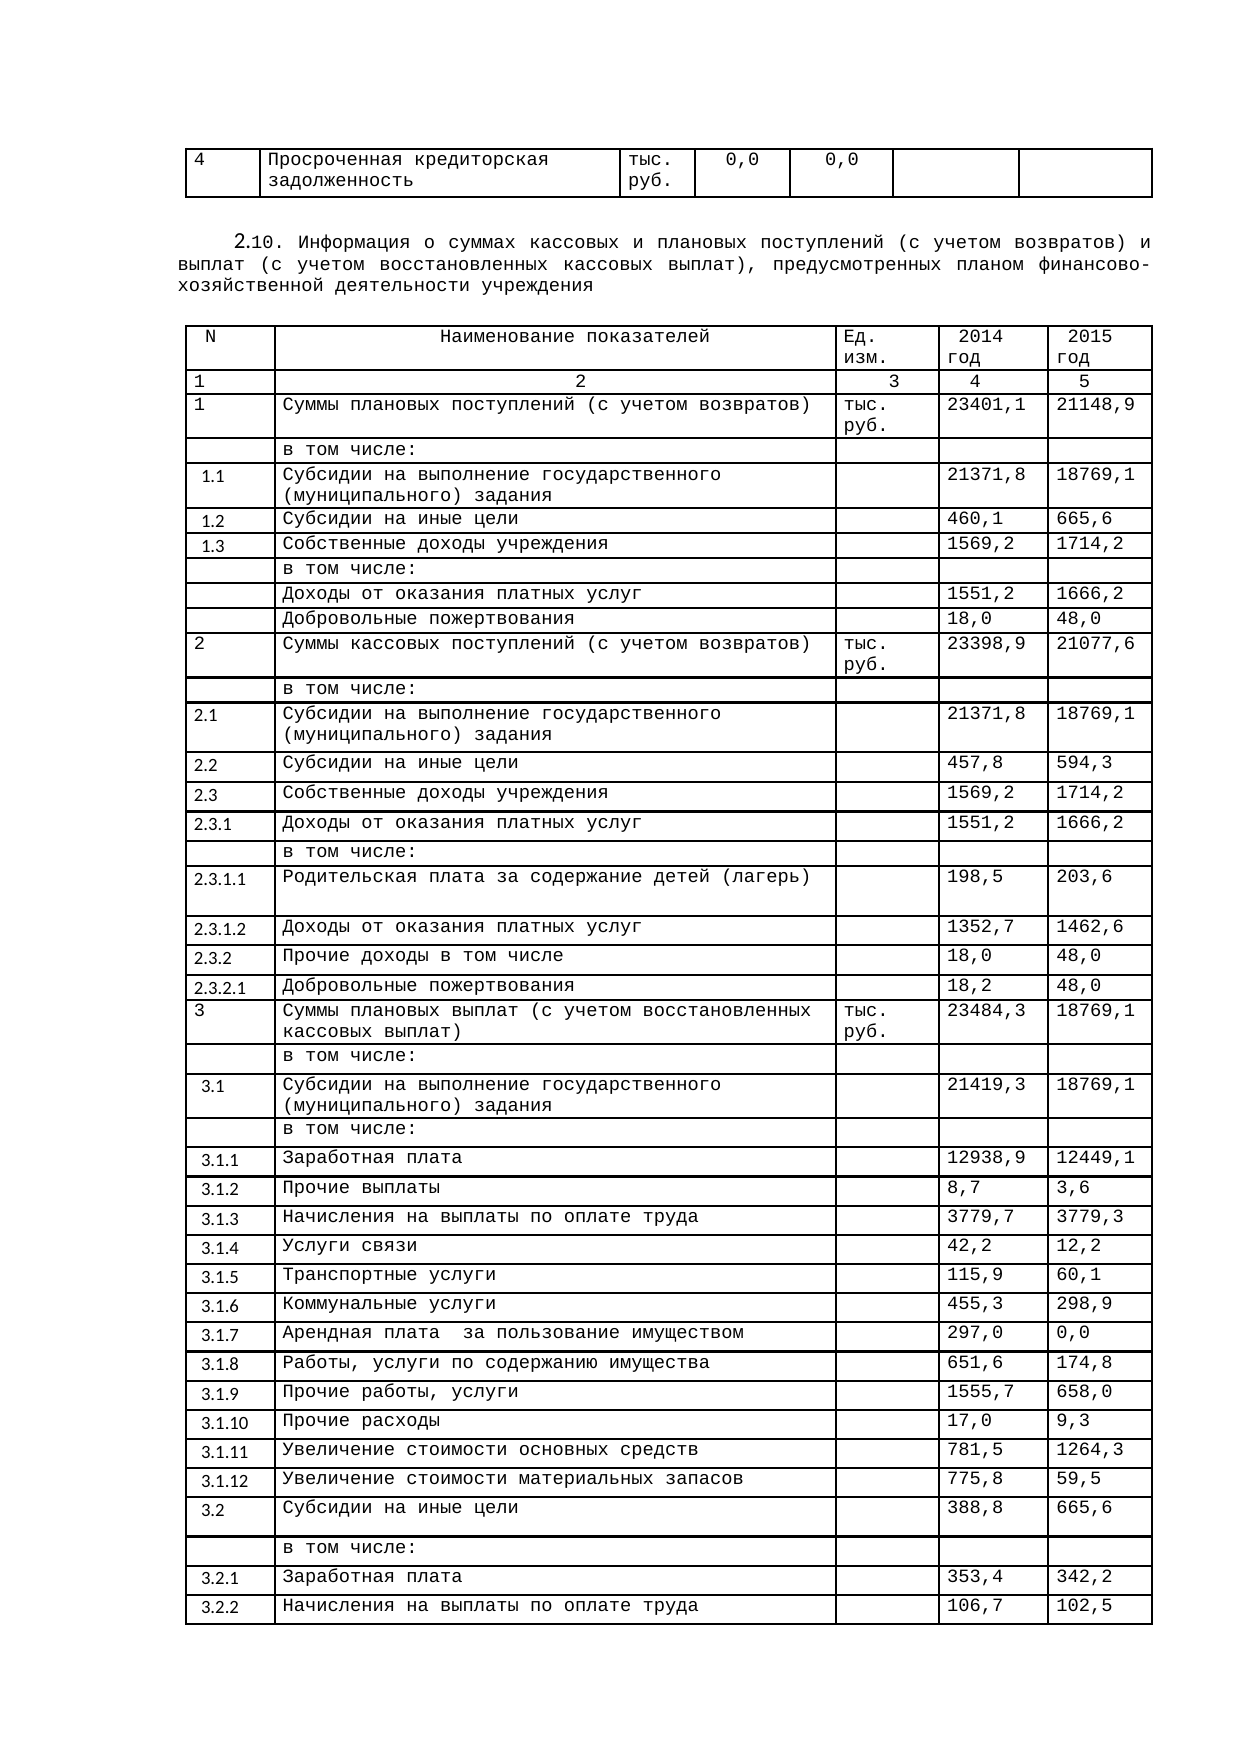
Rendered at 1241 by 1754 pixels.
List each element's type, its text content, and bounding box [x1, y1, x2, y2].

table_cell 460,1 [940, 509, 1047, 532]
table_cell 23401,1 [940, 395, 1047, 437]
table_cell в том числе: [276, 679, 835, 701]
table_cell [837, 1265, 938, 1292]
table_cell 3779,3 [1049, 1207, 1151, 1234]
table_cell 594,3 [1049, 753, 1151, 781]
table_cell 1 [187, 395, 274, 437]
table_cell 3.1.5 [187, 1265, 274, 1292]
table_cell 3.1.7 [187, 1323, 274, 1350]
table_cell 1.1 [187, 464, 274, 507]
table_cell Услуги связи [276, 1236, 835, 1263]
table_cell Собственные доходы учреждения [276, 783, 835, 810]
table_cell [1049, 842, 1151, 865]
table_cell [837, 1353, 938, 1379]
table_cell [187, 679, 274, 701]
table_header Наименование показателей [276, 327, 835, 369]
table_cell 1352,7 [940, 917, 1047, 944]
table_cell Собственные доходы учреждения [276, 534, 835, 557]
table_cell 1714,2 [1049, 534, 1151, 557]
table_header 2015 год [1049, 327, 1151, 369]
table_cell тыс. руб. [837, 1001, 938, 1043]
table_cell [837, 1236, 938, 1263]
table_cell [187, 1045, 274, 1072]
table_cell Суммы плановых поступлений (с учетом возвратов) [276, 395, 835, 437]
table_cell 12938,9 [940, 1148, 1047, 1175]
table_cell Прочие работы, услуги [276, 1382, 835, 1409]
table_cell [1049, 679, 1151, 701]
table_cell 1551,2 [940, 584, 1047, 607]
table_cell 1714,2 [1049, 783, 1151, 810]
table_cell тыс. руб. [837, 395, 938, 437]
table_cell Добровольные пожертвования [276, 609, 835, 632]
table_cell 455,3 [940, 1294, 1047, 1321]
table_cell [187, 439, 274, 462]
table_cell в том числе: [276, 439, 835, 462]
table_cell 3.1.2 [187, 1178, 274, 1204]
table_cell 4 [940, 371, 1047, 393]
table_cell 59,5 [1049, 1469, 1151, 1496]
table_cell [837, 1119, 938, 1146]
table_cell [837, 1148, 938, 1175]
table_cell 21077,6 [1049, 634, 1151, 676]
table_cell 2.2 [187, 753, 274, 781]
text 2.10. Информация о суммах кассовых и плановых поступлений (с учетом возвратов) и выплат (с учетом восстановленных кассовых выплат), предусмотренных планом финансово-хозяйственной деятельности учреждения [177, 226, 1152, 297]
table_cell 1569,2 [940, 534, 1047, 557]
table_cell [837, 679, 938, 701]
table_cell [837, 509, 938, 532]
table_cell 18769,1 [1049, 704, 1151, 751]
table_cell [837, 439, 938, 462]
table_cell Прочие доходы в том числе [276, 946, 835, 974]
table_cell [837, 917, 938, 944]
table_cell 106,7 [940, 1596, 1047, 1623]
table_cell [187, 559, 274, 582]
table_cell 665,6 [1049, 1498, 1151, 1535]
table_cell в том числе: [276, 1538, 835, 1564]
table_cell 18769,1 [1049, 1001, 1151, 1043]
table_cell [837, 1178, 938, 1204]
table_cell Заработная плата [276, 1567, 835, 1594]
table_cell в том числе: [276, 559, 835, 582]
table_cell Транспортные услуги [276, 1265, 835, 1292]
table_cell [837, 1440, 938, 1467]
table_cell 48,0 [1049, 946, 1151, 974]
table_cell 297,0 [940, 1323, 1047, 1350]
table_cell [187, 609, 274, 632]
table_cell 1569,2 [940, 783, 1047, 810]
table_cell 2.3 [187, 783, 274, 810]
table_cell [940, 1538, 1047, 1564]
table_cell 18769,1 [1049, 464, 1151, 507]
table_cell 21371,8 [940, 704, 1047, 751]
table_cell 0,0 [696, 150, 789, 196]
table_cell 2.3.2.1 [187, 976, 274, 999]
table_cell 2.1 [187, 704, 274, 751]
table_cell [837, 1469, 938, 1496]
table_cell Прочие выплаты [276, 1178, 835, 1204]
table_cell 2 [187, 634, 274, 676]
table_cell 3.1.4 [187, 1236, 274, 1263]
table_cell 3 [187, 1001, 274, 1043]
table_cell 3.1.12 [187, 1469, 274, 1496]
table_cell Добровольные пожертвования [276, 976, 835, 999]
table_cell [837, 1294, 938, 1321]
table_cell 21419,3 [940, 1075, 1047, 1117]
table_cell 23398,9 [940, 634, 1047, 676]
table_cell тыс. руб. [621, 150, 694, 196]
table_cell [940, 679, 1047, 701]
table_cell Субсидии на иные цели [276, 509, 835, 532]
table_cell Субсидии на иные цели [276, 753, 835, 781]
table_cell [837, 1411, 938, 1438]
table_cell Просроченная кредиторская задолженность [261, 150, 619, 196]
table_cell [837, 1596, 938, 1623]
table_cell [187, 584, 274, 607]
table_cell 9,3 [1049, 1411, 1151, 1438]
table_cell 1666,2 [1049, 584, 1151, 607]
table_cell в том числе: [276, 1119, 835, 1146]
table_cell 3.1.11 [187, 1440, 274, 1467]
table_cell 3,6 [1049, 1178, 1151, 1204]
table_cell 3.1.1 [187, 1148, 274, 1175]
table_cell 42,2 [940, 1236, 1047, 1263]
table_cell [837, 1382, 938, 1409]
table_cell [837, 842, 938, 865]
table_cell [940, 1045, 1047, 1072]
table_cell [837, 704, 938, 751]
table_cell [837, 1075, 938, 1117]
table_cell [1049, 559, 1151, 582]
table_cell 2.3.1 [187, 813, 274, 840]
table_cell 3.1.10 [187, 1411, 274, 1438]
table_cell [837, 1045, 938, 1072]
table_cell 2.3.1.2 [187, 917, 274, 944]
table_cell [276, 1469, 835, 1496]
table_cell 665,6 [1049, 509, 1151, 532]
table_cell 174,8 [1049, 1353, 1151, 1379]
table_cell 3.1.3 [187, 1207, 274, 1234]
table_cell Доходы от оказания платных услуг [276, 584, 835, 607]
table_cell Начисления на выплаты по оплате труда [276, 1207, 835, 1234]
table_cell [837, 867, 938, 914]
table_cell 457,8 [940, 753, 1047, 781]
table_cell Доходы от оказания платных услуг [276, 917, 835, 944]
table_cell 775,8 [940, 1469, 1047, 1496]
table_cell 0,0 [1049, 1323, 1151, 1350]
table_cell [1049, 1538, 1151, 1564]
table_cell тыс. руб. [837, 634, 938, 676]
table_cell [187, 1119, 274, 1146]
table_cell [837, 1538, 938, 1564]
table_cell в том числе: [276, 842, 835, 865]
table_cell 3.1.8 [187, 1353, 274, 1379]
table_cell [837, 1567, 938, 1594]
table_cell 2.3.2 [187, 946, 274, 974]
table_cell 21371,8 [940, 464, 1047, 507]
table_cell 3.1 [187, 1075, 274, 1117]
table_cell Суммы плановых выплат (с учетом восстановленных кассовых выплат) [276, 1001, 835, 1043]
table_cell 1.3 [187, 534, 274, 557]
table_cell 3779,7 [940, 1207, 1047, 1234]
table_cell 1551,2 [940, 813, 1047, 840]
table_cell [894, 150, 1018, 196]
table_cell Арендная плата за пользование имуществом [276, 1323, 835, 1350]
table_cell 3.1.9 [187, 1382, 274, 1409]
table_cell 48,0 [1049, 976, 1151, 999]
table_cell 4 [187, 150, 259, 196]
table_cell 651,6 [940, 1353, 1047, 1379]
table_cell [940, 439, 1047, 462]
table_cell [837, 534, 938, 557]
table_cell [1020, 150, 1151, 196]
table_cell 658,0 [1049, 1382, 1151, 1409]
table_cell 298,9 [1049, 1294, 1151, 1321]
table_cell 3.2.1 [187, 1567, 274, 1594]
table_cell [1049, 1045, 1151, 1072]
table_cell 18,2 [940, 976, 1047, 999]
table_cell 102,5 [1049, 1596, 1151, 1623]
table_cell 8,7 [940, 1178, 1047, 1204]
table_cell 18,0 [940, 609, 1047, 632]
table_cell Субсидии на выполнение государственного (муниципального) задания [276, 704, 835, 751]
table_cell 2 [276, 371, 835, 393]
table_cell 1555,7 [940, 1382, 1047, 1409]
table_cell 3.2 [187, 1498, 274, 1535]
table_cell 781,5 [940, 1440, 1047, 1467]
table_cell 3.1.6 [187, 1294, 274, 1321]
table_cell в том числе: [276, 1045, 835, 1072]
table_cell [837, 559, 938, 582]
table_cell Субсидии на иные цели [276, 1498, 835, 1535]
table_cell 2.3.1.1 [187, 867, 274, 914]
table_cell [837, 1498, 938, 1535]
table_cell 0,0 [791, 150, 892, 196]
table_cell 3.2.2 [187, 1596, 274, 1623]
table_cell [837, 609, 938, 632]
table_cell [837, 783, 938, 810]
table_cell 1666,2 [1049, 813, 1151, 840]
table_cell [837, 753, 938, 781]
table_cell 12,2 [1049, 1236, 1151, 1263]
table_cell [837, 1323, 938, 1350]
table_cell 1462,6 [1049, 917, 1151, 944]
table_cell 1 [187, 371, 274, 393]
table_cell 18,0 [940, 946, 1047, 974]
table_cell Начисления на выплаты по оплате труда [276, 1596, 835, 1623]
table_cell [837, 1207, 938, 1234]
table_cell [187, 842, 274, 865]
table_cell 21148,9 [1049, 395, 1151, 437]
table_cell 1.2 [187, 509, 274, 532]
table_cell 115,9 [940, 1265, 1047, 1292]
table_cell 353,4 [940, 1567, 1047, 1594]
table_cell [940, 559, 1047, 582]
table_cell 48,0 [1049, 609, 1151, 632]
table_cell 5 [1049, 371, 1151, 393]
table_cell 12449,1 [1049, 1148, 1151, 1175]
table_cell 18769,1 [1049, 1075, 1151, 1117]
table_cell 3 [837, 371, 938, 393]
table_cell Коммунальные услуги [276, 1294, 835, 1321]
table_cell [837, 464, 938, 507]
table_cell 342,2 [1049, 1567, 1151, 1594]
table_cell Прочие расходы [276, 1411, 835, 1438]
table_cell [1049, 439, 1151, 462]
table_cell Увеличение стоимости основных средств [276, 1440, 835, 1467]
table_cell [1049, 1119, 1151, 1146]
table_header Ед. изм. [837, 327, 938, 369]
table_cell [940, 1119, 1047, 1146]
table_cell [837, 946, 938, 974]
table_header N [187, 327, 274, 369]
table_cell Доходы от оказания платных услуг [276, 813, 835, 840]
table_cell [837, 813, 938, 840]
table_cell [187, 1538, 274, 1564]
table_cell 203,6 [1049, 867, 1151, 914]
table_cell 1264,3 [1049, 1440, 1151, 1467]
table_cell [837, 976, 938, 999]
table_cell 23484,3 [940, 1001, 1047, 1043]
table_cell Субсидии на выполнение государственного (муниципального) задания [276, 464, 835, 507]
table_cell [837, 584, 938, 607]
table_cell [940, 842, 1047, 865]
table_cell 17,0 [940, 1411, 1047, 1438]
table_cell Субсидии на выполнение государственного (муниципального) задания [276, 1075, 835, 1117]
table_cell Работы, услуги по содержанию имущества [276, 1353, 835, 1379]
table_cell Родительская плата за содержание детей (лагерь) [276, 867, 835, 914]
table_cell 198,5 [940, 867, 1047, 914]
table_cell 388,8 [940, 1498, 1047, 1535]
table_cell Суммы кассовых поступлений (с учетом возвратов) [276, 634, 835, 676]
table_cell Заработная плата [276, 1148, 835, 1175]
table_cell 60,1 [1049, 1265, 1151, 1292]
table_header 2014 год [940, 327, 1047, 369]
